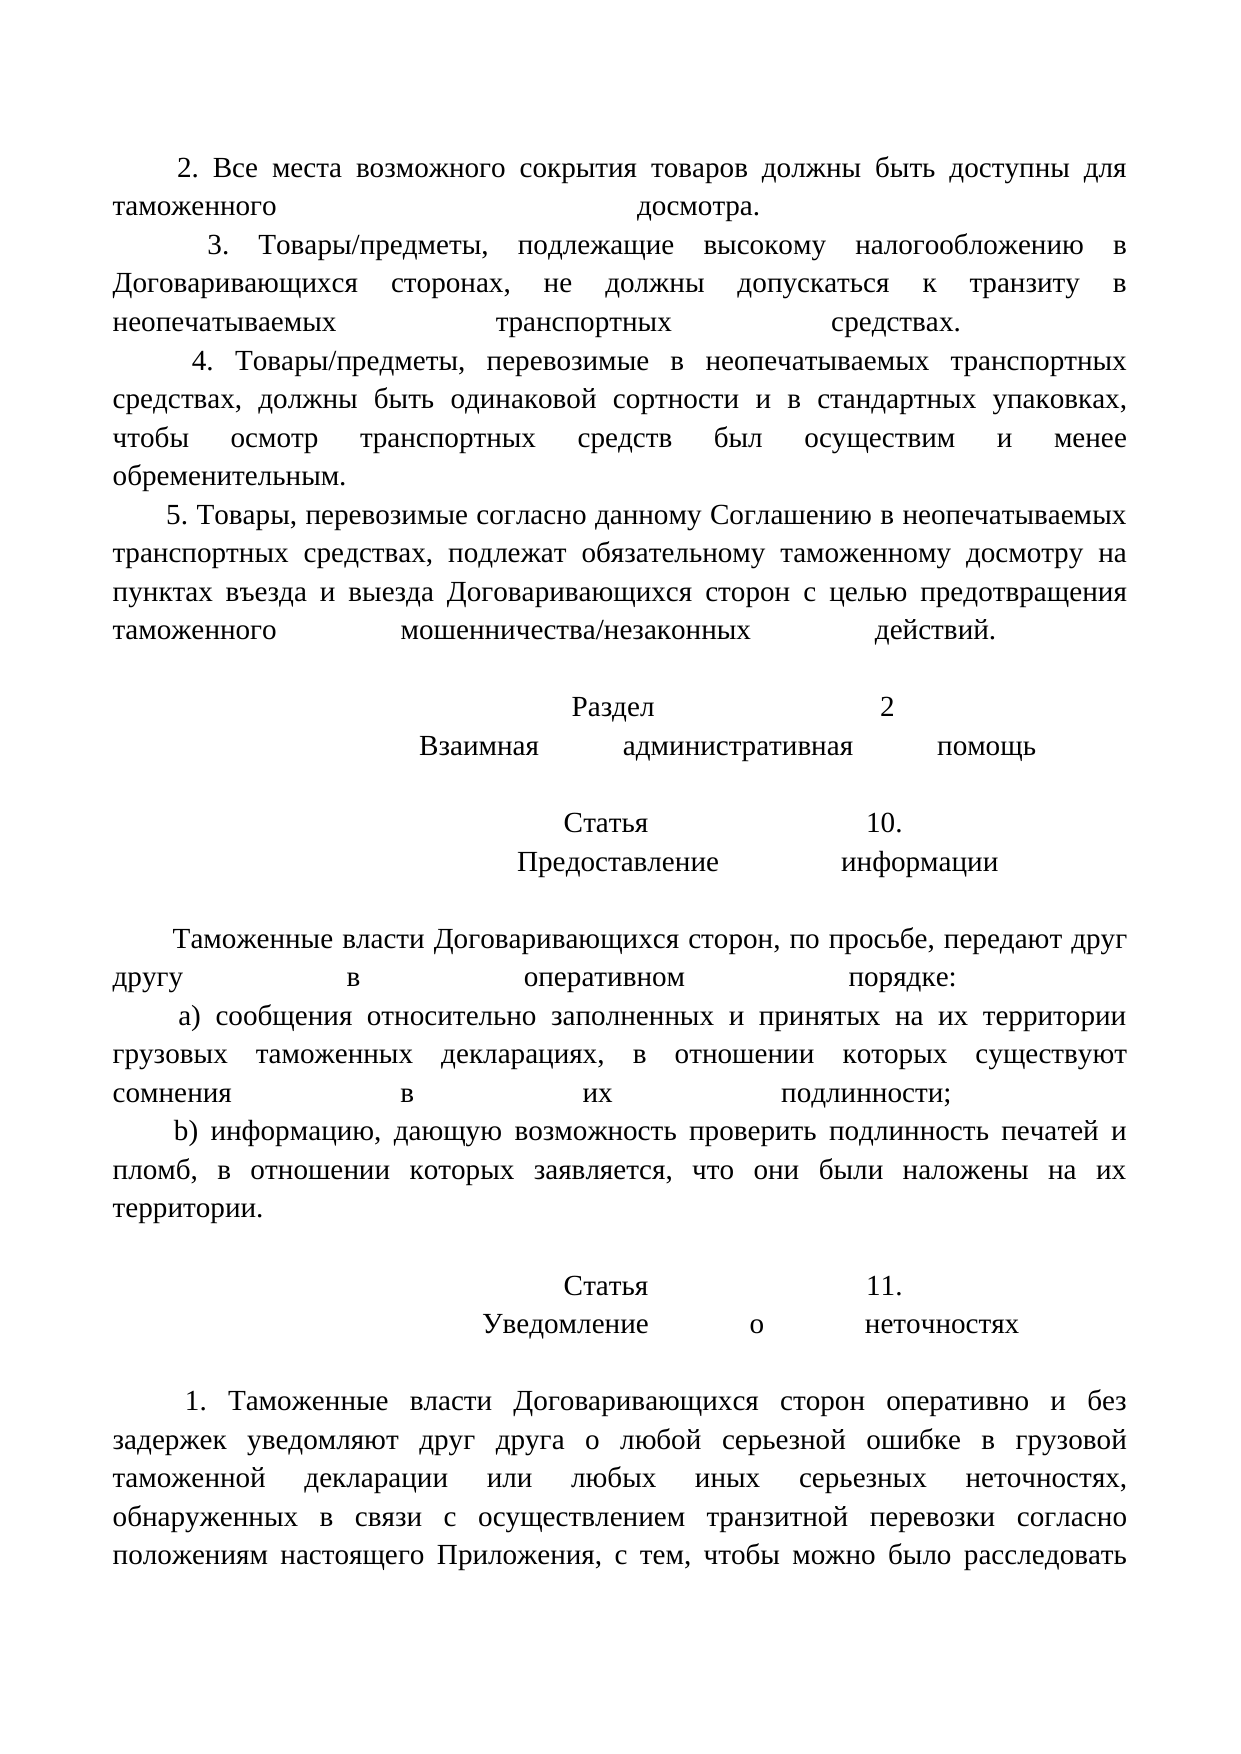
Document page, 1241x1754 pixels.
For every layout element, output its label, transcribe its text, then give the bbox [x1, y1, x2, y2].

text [112, 150, 1128, 684]
text Статья 11. Уведомление о неточностях [112, 1268, 1128, 1378]
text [112, 1383, 1128, 1571]
text Таможенные власти Договаривающихся сторон, по просьбе, передают друг другу в оперативном порядке: a) сообщения относительно заполненных и принятых на их территории грузовых таможенных декларациях, в отношении которых существуют сомнения в их подлинности; b) информацию, дающую возможность проверить подлинность печатей и пломб, в отношении которых заявляется, что они были наложены на их территории. [112, 921, 1128, 1263]
text Раздел 2 Взаимная административная помощь [112, 689, 1128, 800]
text Статья 10. Предоставление информации [112, 805, 1128, 916]
